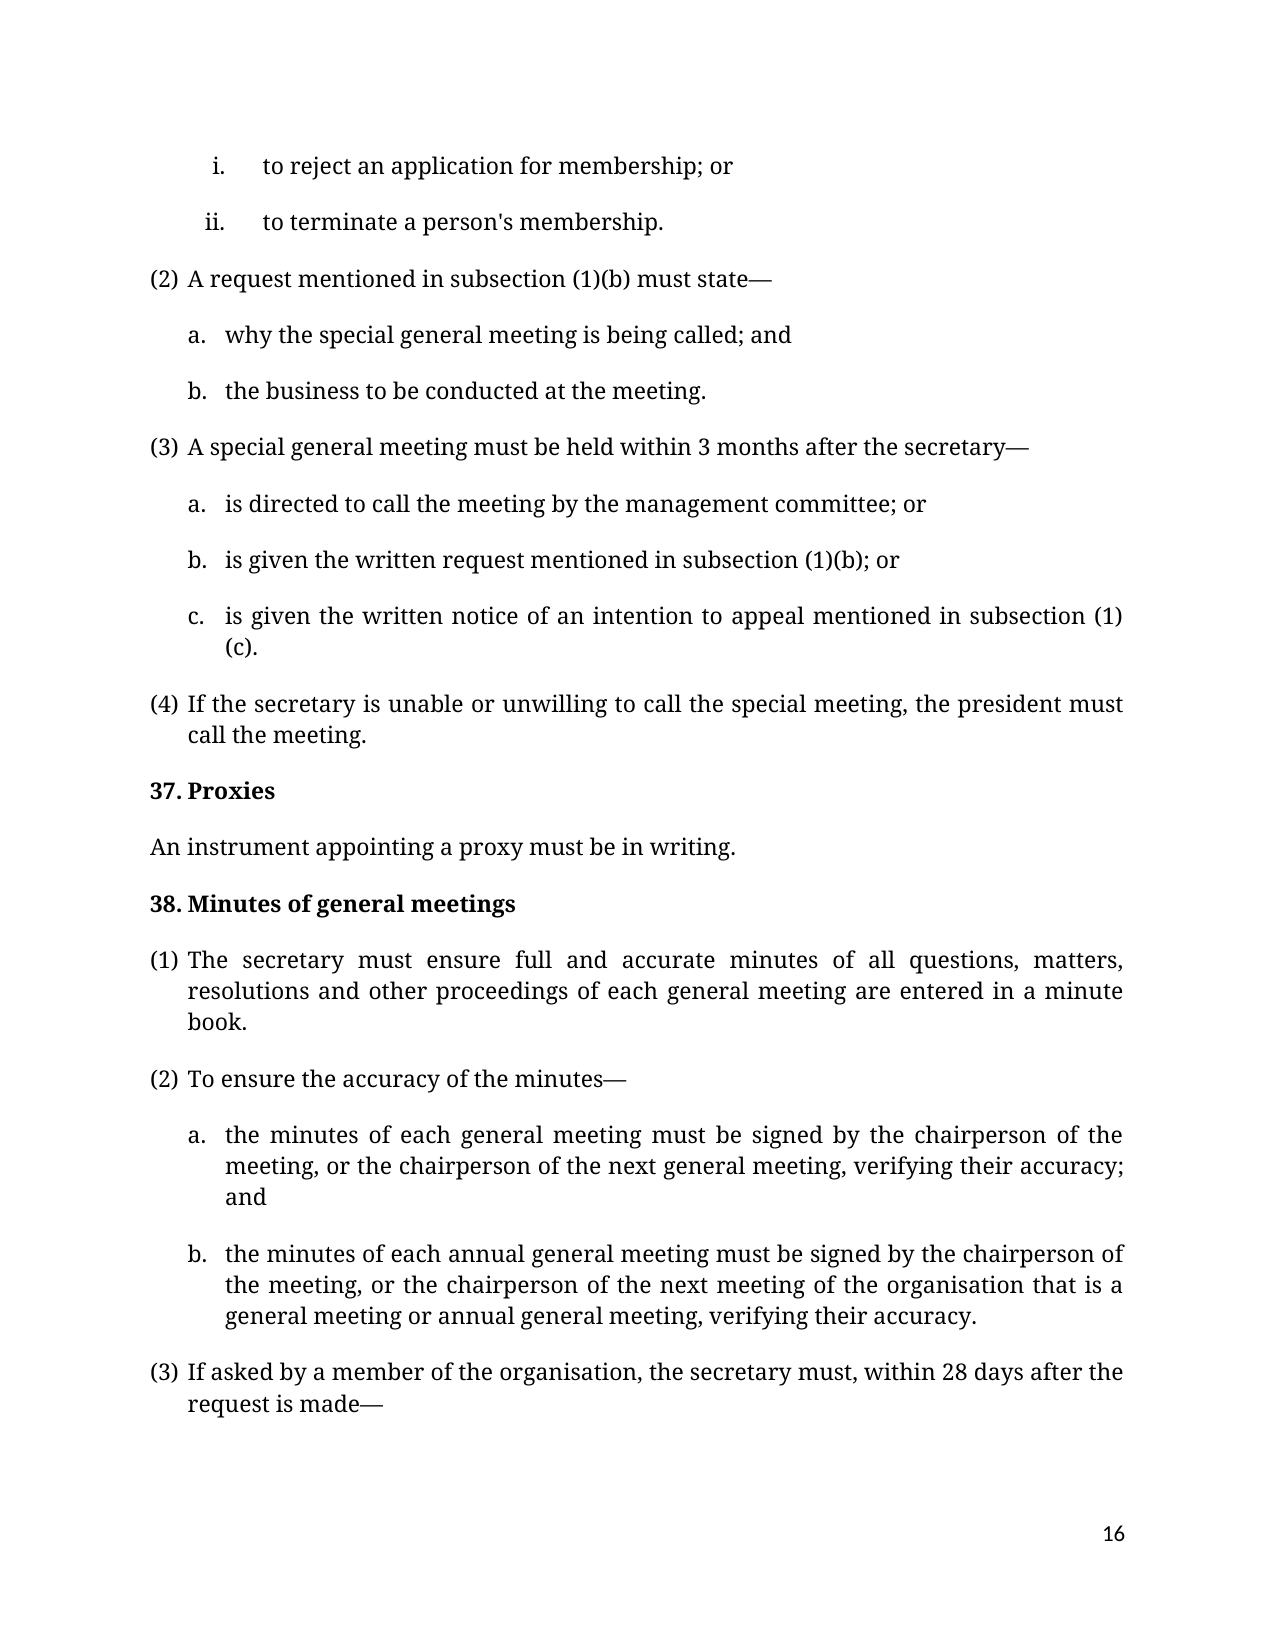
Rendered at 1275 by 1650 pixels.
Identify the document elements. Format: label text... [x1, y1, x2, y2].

text An instrument appointing a proxy must be in writing. [150, 831, 1125, 862]
list is directed to call the meeting by the management committee; or [187, 487, 1125, 519]
list to reject an application for membership; or [225, 150, 1125, 181]
list Minutes of general meetings [150, 887, 1125, 919]
list to terminate a person's membership. [225, 206, 1125, 237]
list is given the written request mentioned in subsection (1)(b); or [187, 544, 1125, 575]
list why the special general meeting is being called; and [187, 319, 1125, 350]
list the minutes of each general meeting must be signed by the chairperson of the meeting, or the chairperson of the next general meeting, verifying their accuracy; and [187, 1119, 1125, 1212]
list If the secretary is unable or unwilling to call the special meeting, the president must call the meeting. [150, 687, 1125, 750]
list The secretary must ensure full and accurate minutes of all questions, matters, resolutions and other proceedings of each general meeting are entered in a minute book. [150, 944, 1125, 1037]
list A special general meeting must be held within 3 months after the secretary— [150, 431, 1125, 462]
list A request mentioned in subsection (1)(b) must state— [150, 262, 1125, 294]
list the minutes of each annual general meeting must be signed by the chairperson of the meeting, or the chairperson of the next meeting of the organisation that is a general meeting or annual general meeting, verifying their accuracy. [187, 1237, 1125, 1331]
list is given the written notice of an intention to appeal mentioned in subsection (1)(c). [187, 600, 1125, 662]
list Proxies [150, 775, 1125, 806]
list To ensure the accuracy of the minutes— [150, 1062, 1125, 1094]
list If asked by a member of the organisation, the secretary must, within 28 days after the request is made— [150, 1356, 1125, 1419]
list the business to be conducted at the meeting. [187, 375, 1125, 406]
